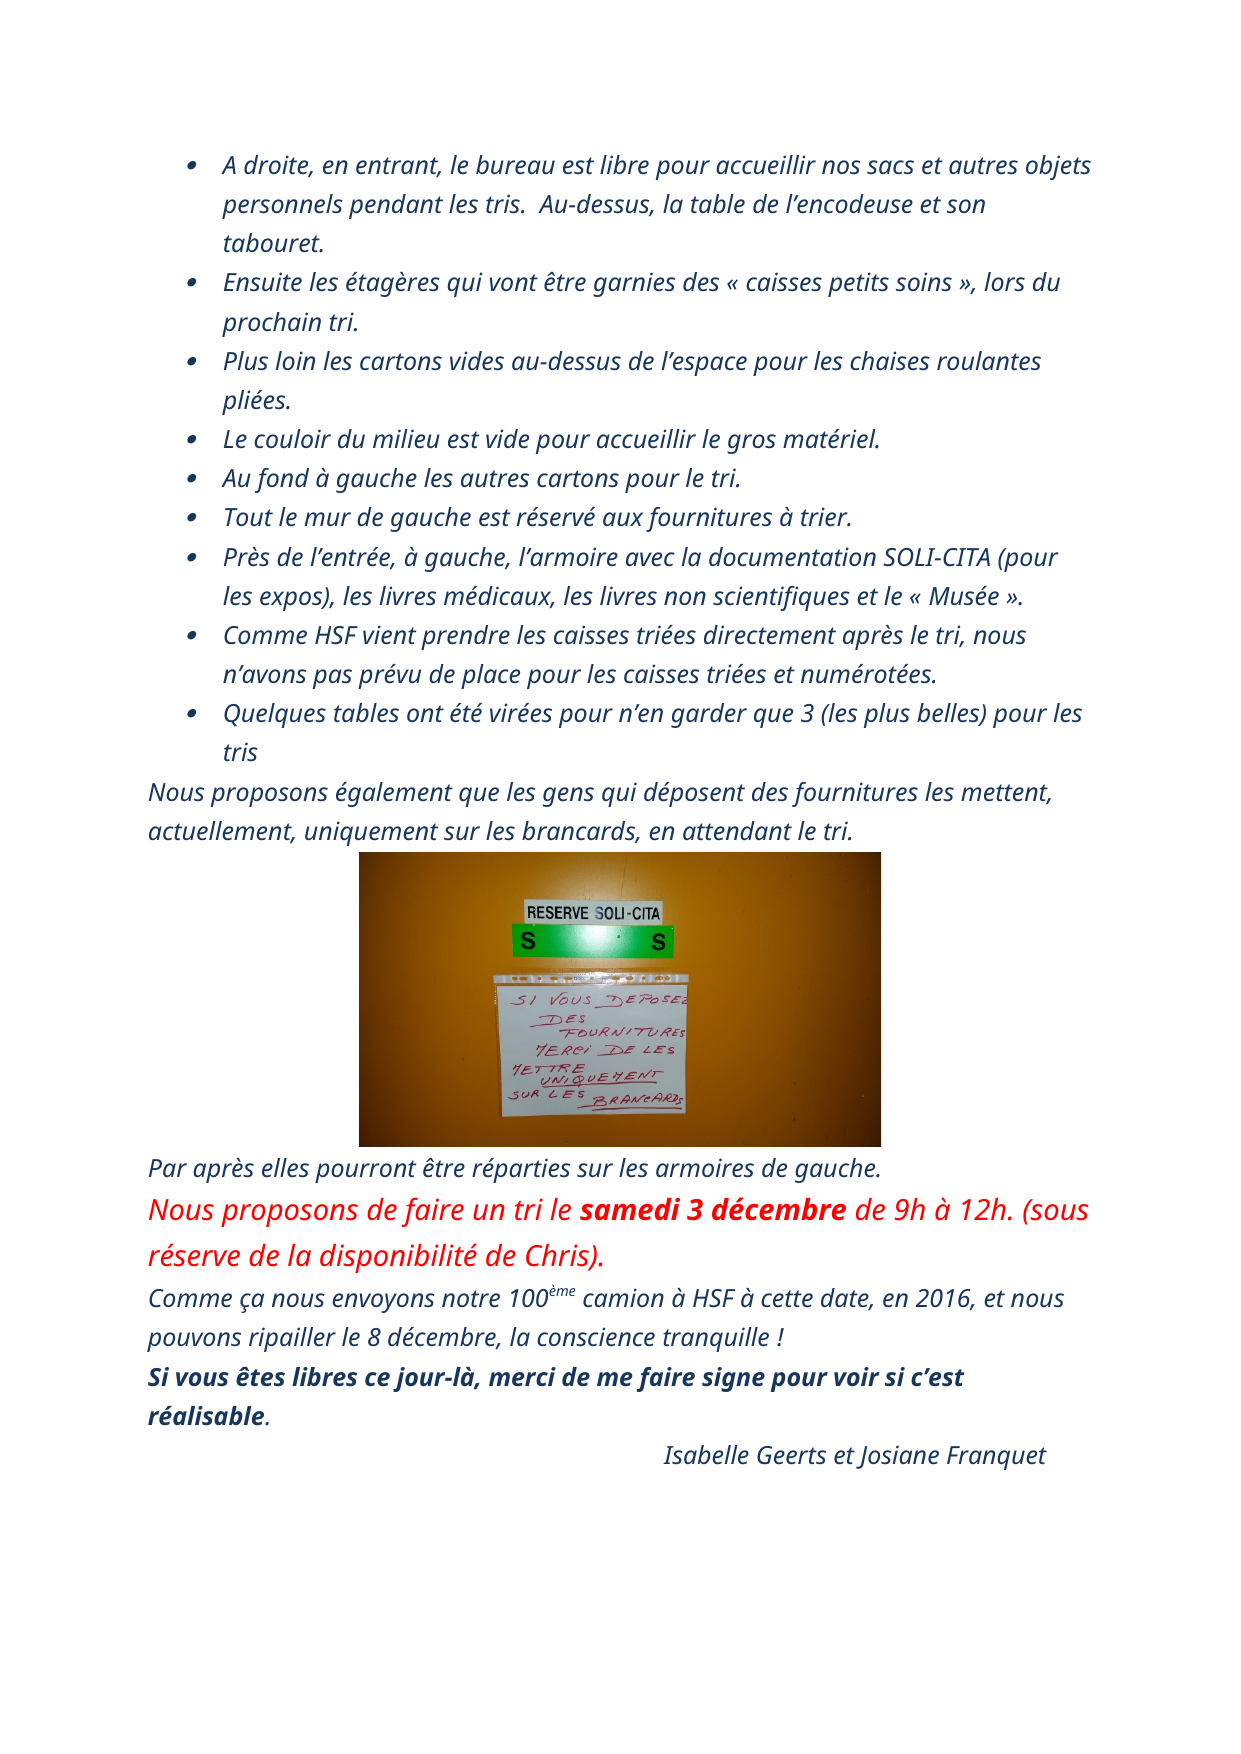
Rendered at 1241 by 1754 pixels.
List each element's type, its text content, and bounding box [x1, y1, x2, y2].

list Quelques tables ont été virées pour n’en garder que 3 (les plus belles) pour les tris [185, 696, 1093, 769]
text Comme ça nous envoyons notre 100ème camion à HSF à cette date, en 2016, et nous pouvons ripailler le 8 décembre, la conscience tranquille ! [148, 1281, 1093, 1354]
text Nous proposons de faire un tri le samedi 3 décembre de 9h à 12h. (sous réserve de la disponibilité de Chris). [148, 1190, 1093, 1275]
text Si vous êtes libres ce jour-là, merci de me faire signe pour voir si c’est réalisable. [148, 1359, 1093, 1432]
list Tout le mur de gauche est réservé aux fournitures à trier. [185, 500, 1093, 534]
picture [359, 852, 882, 1147]
text Par après elles pourront être réparties sur les armoires de gauche. [148, 1151, 1093, 1184]
list Près de l’entrée, à gauche, l’armoire avec la documentation SOLI-CITA (pour les expos), les livres médicaux, les livres non scientifiques et le « Musée ». [185, 539, 1093, 612]
list Le couloir du milieu est vide pour accueillir le gros matériel. [185, 422, 1093, 456]
list Ensuite les étagères qui vont être garnies des « caisses petits soins », lors du prochain tri. [185, 265, 1093, 338]
list Comme HSF vient prendre les caisses triées directement après le tri, nous n’avons pas prévu de place pour les caisses triées et numérotées. [185, 618, 1093, 691]
text Nous proposons également que les gens qui déposent des fournitures les mettent, actuellement, uniquement sur les brancards, en attendant le tri. [148, 774, 1093, 847]
list Au fond à gauche les autres cartons pour le tri. [185, 461, 1093, 495]
text Isabelle Geerts et Josiane Franquet [148, 1438, 1093, 1472]
list A droite, en entrant, le bureau est libre pour accueillir nos sacs et autres objets personnels pendant les tris. Au-dessus, la table de l’encodeuse et son tabouret. [185, 148, 1093, 260]
list Plus loin les cartons vides au-dessus de l’espace pour les chaises roulantes pliées. [185, 343, 1093, 417]
